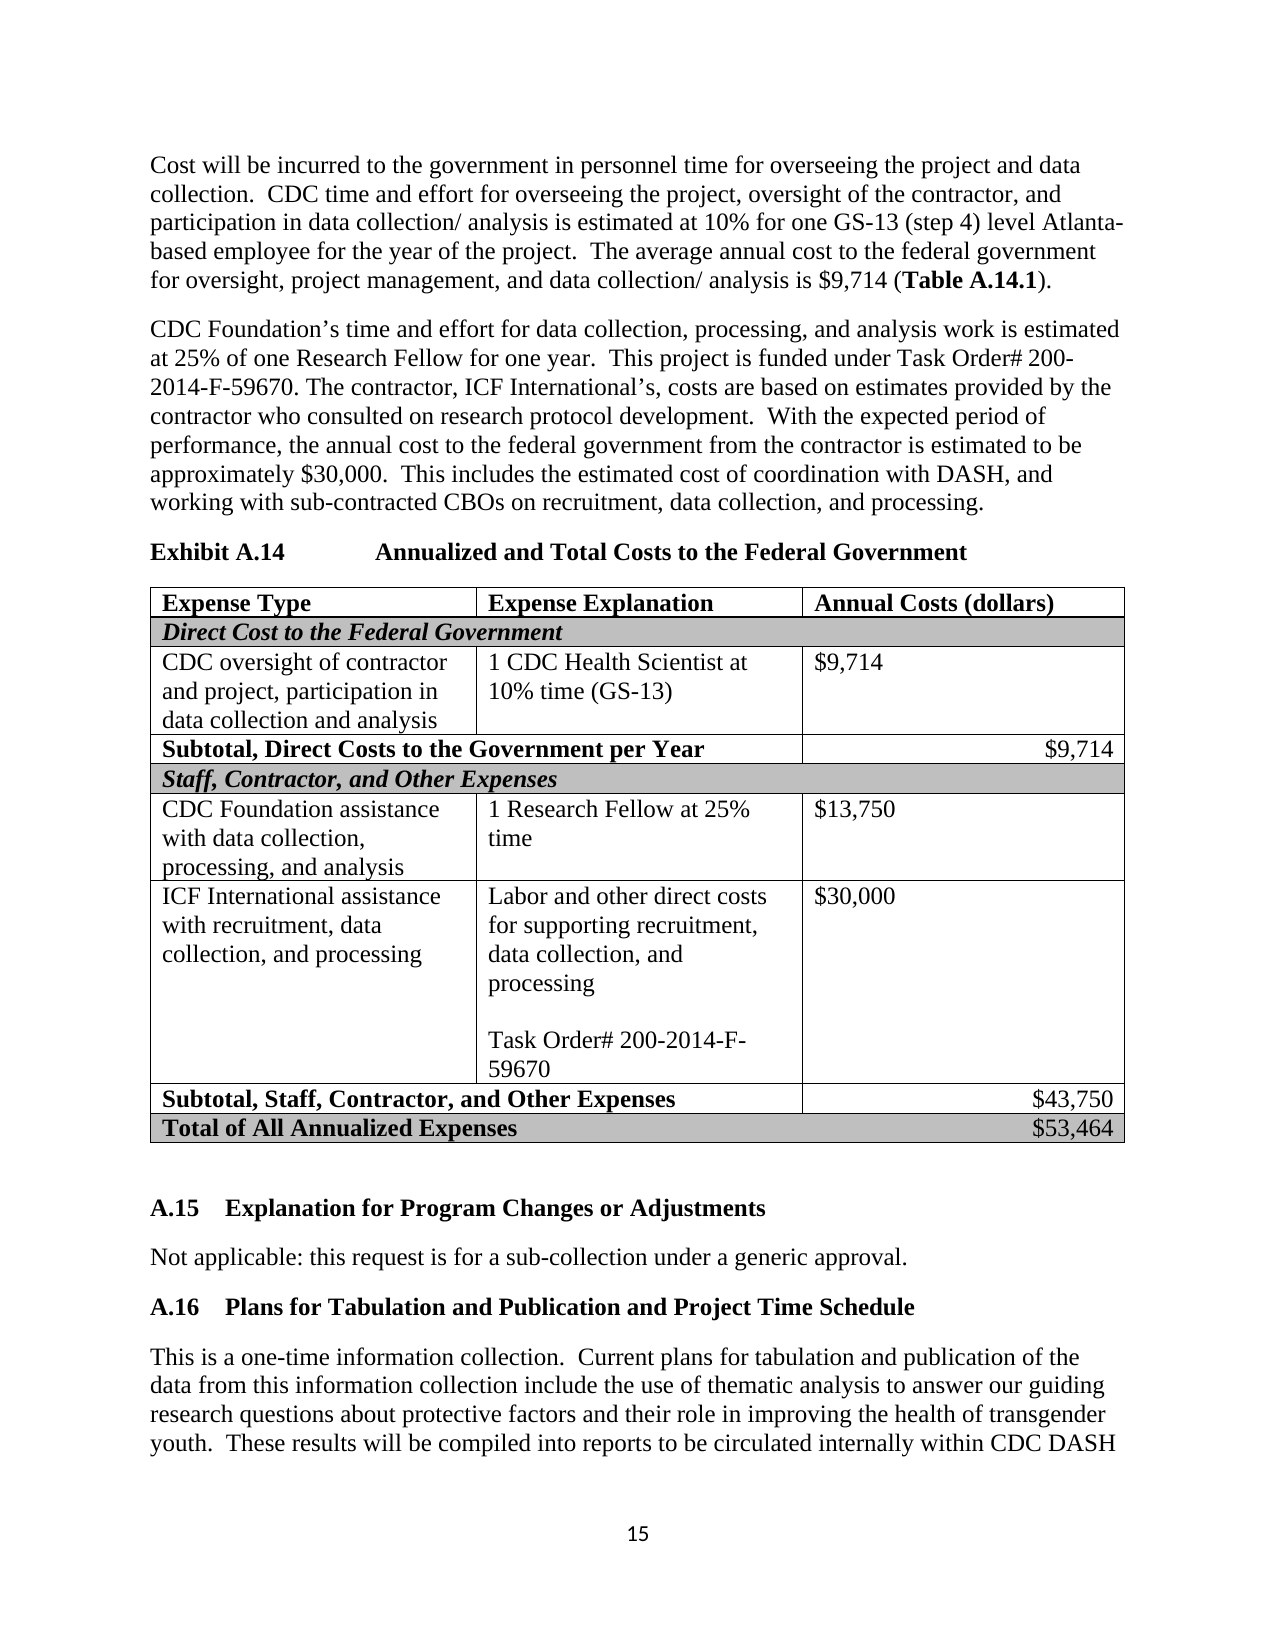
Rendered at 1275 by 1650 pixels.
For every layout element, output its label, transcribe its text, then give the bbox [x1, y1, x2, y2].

table_header Expense Explanation [477, 588, 802, 616]
text A.16 Plans for Tabulation and Publication and Project Time Schedule [150, 1292, 1125, 1321]
text Exhibit A.14 Annualized and Total Costs to the Federal Government [150, 537, 1125, 566]
table_header Annual Costs (dollars) [803, 588, 1124, 616]
table_cell $13,750 [803, 794, 1124, 880]
table_cell Staff, Contractor, and Other Expenses [151, 764, 1124, 793]
table_cell $30,000 [803, 881, 1124, 1083]
table_cell Subtotal, Direct Costs to the Government per Year [151, 735, 802, 763]
text Not applicable: this request is for a sub-collection under a generic approval. [150, 1242, 1125, 1271]
table_cell $9,714 [803, 735, 1124, 763]
table_cell Labor and other direct costs for supporting recruitment, data collection, and processing Task Order# 200-2014-F-59670 [477, 881, 802, 1083]
table_cell Subtotal, Staff, Contractor, and Other Expenses [151, 1084, 802, 1112]
table_cell 1 Research Fellow at 25% time [477, 794, 802, 880]
table_cell CDC Foundation assistance with data collection, processing, and analysis [151, 794, 476, 880]
table_cell ICF International assistance with recruitment, data collection, and processing [151, 881, 476, 1083]
text Cost will be incurred to the government in personnel time for overseeing the project and data collection. CDC time and effort for overseeing the project, oversight of the contractor, and participation in data collection/ analysis is estimated at 10% for one GS-13 (step 4) level Atlanta-based employee for the year of the project. The average annual cost to the federal government for oversight, project management, and data collection/ analysis is $9,714 (Table A.14.1). [150, 150, 1125, 294]
table_cell $43,750 [803, 1084, 1124, 1112]
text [150, 1342, 1125, 1457]
text A.15 Explanation for Program Changes or Adjustments [150, 1193, 1125, 1222]
table_cell $53,464 [803, 1114, 1124, 1142]
table_cell CDC oversight of contractor and project, participation in data collection and analysis [151, 647, 476, 733]
table_cell $9,714 [803, 647, 1124, 733]
text CDC Foundation’s time and effort for data collection, processing, and analysis work is estimated at 25% of one Research Fellow for one year. This project is funded under Task Order# 200-2014-F-59670. The contractor, ICF International’s, costs are based on estimates provided by the contractor who consulted on research protocol development. With the expected period of performance, the annual cost to the federal government from the contractor is estimated to be approximately $30,000. This includes the estimated cost of coordination with DASH, and working with sub-contracted CBOs on recruitment, data collection, and processing. [150, 314, 1125, 516]
table_cell 1 CDC Health Scientist at 10% time (GS-13) [477, 647, 802, 733]
table_cell Total of All Annualized Expenses [151, 1114, 803, 1142]
table_cell Direct Cost to the Federal Government [151, 618, 1124, 646]
table_header Expense Type [151, 588, 476, 616]
